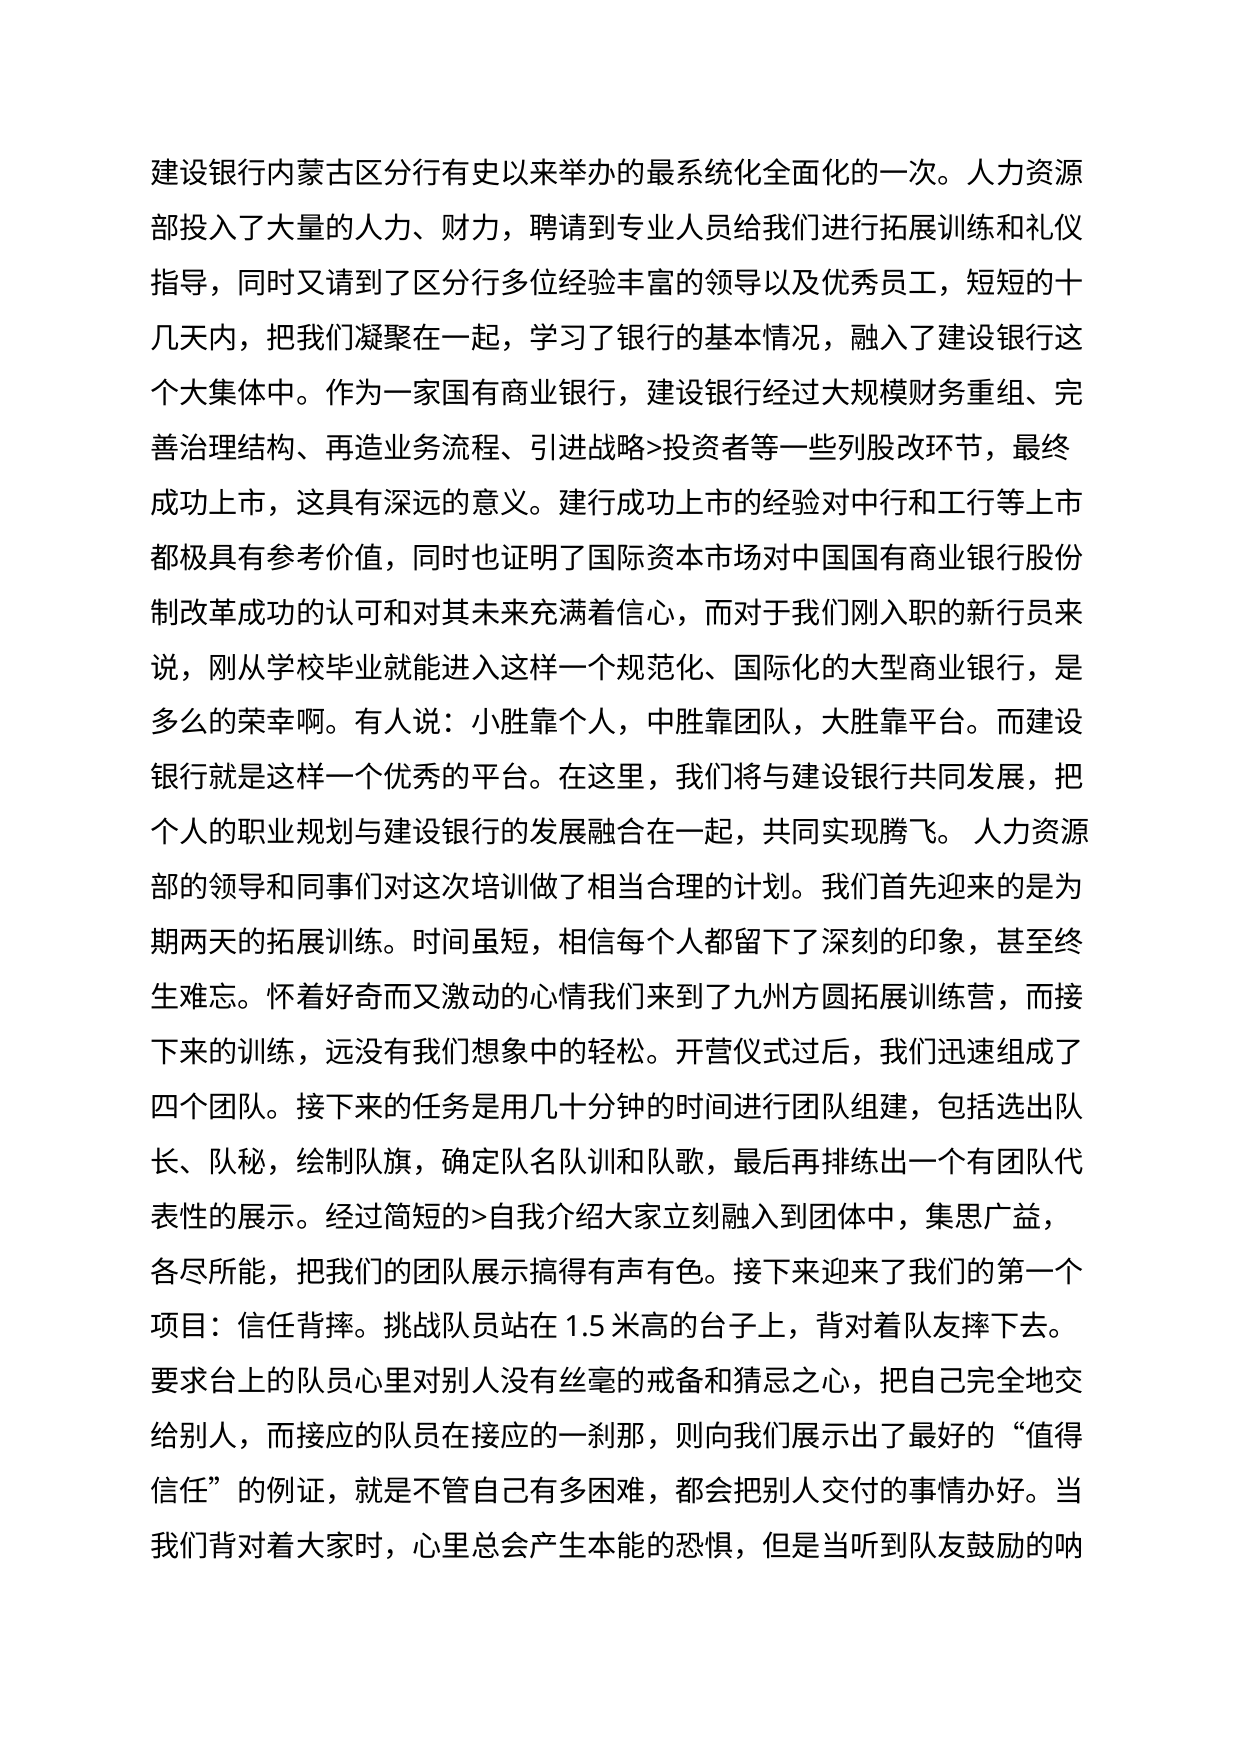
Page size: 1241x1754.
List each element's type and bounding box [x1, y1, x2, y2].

text [150, 150, 1090, 1565]
